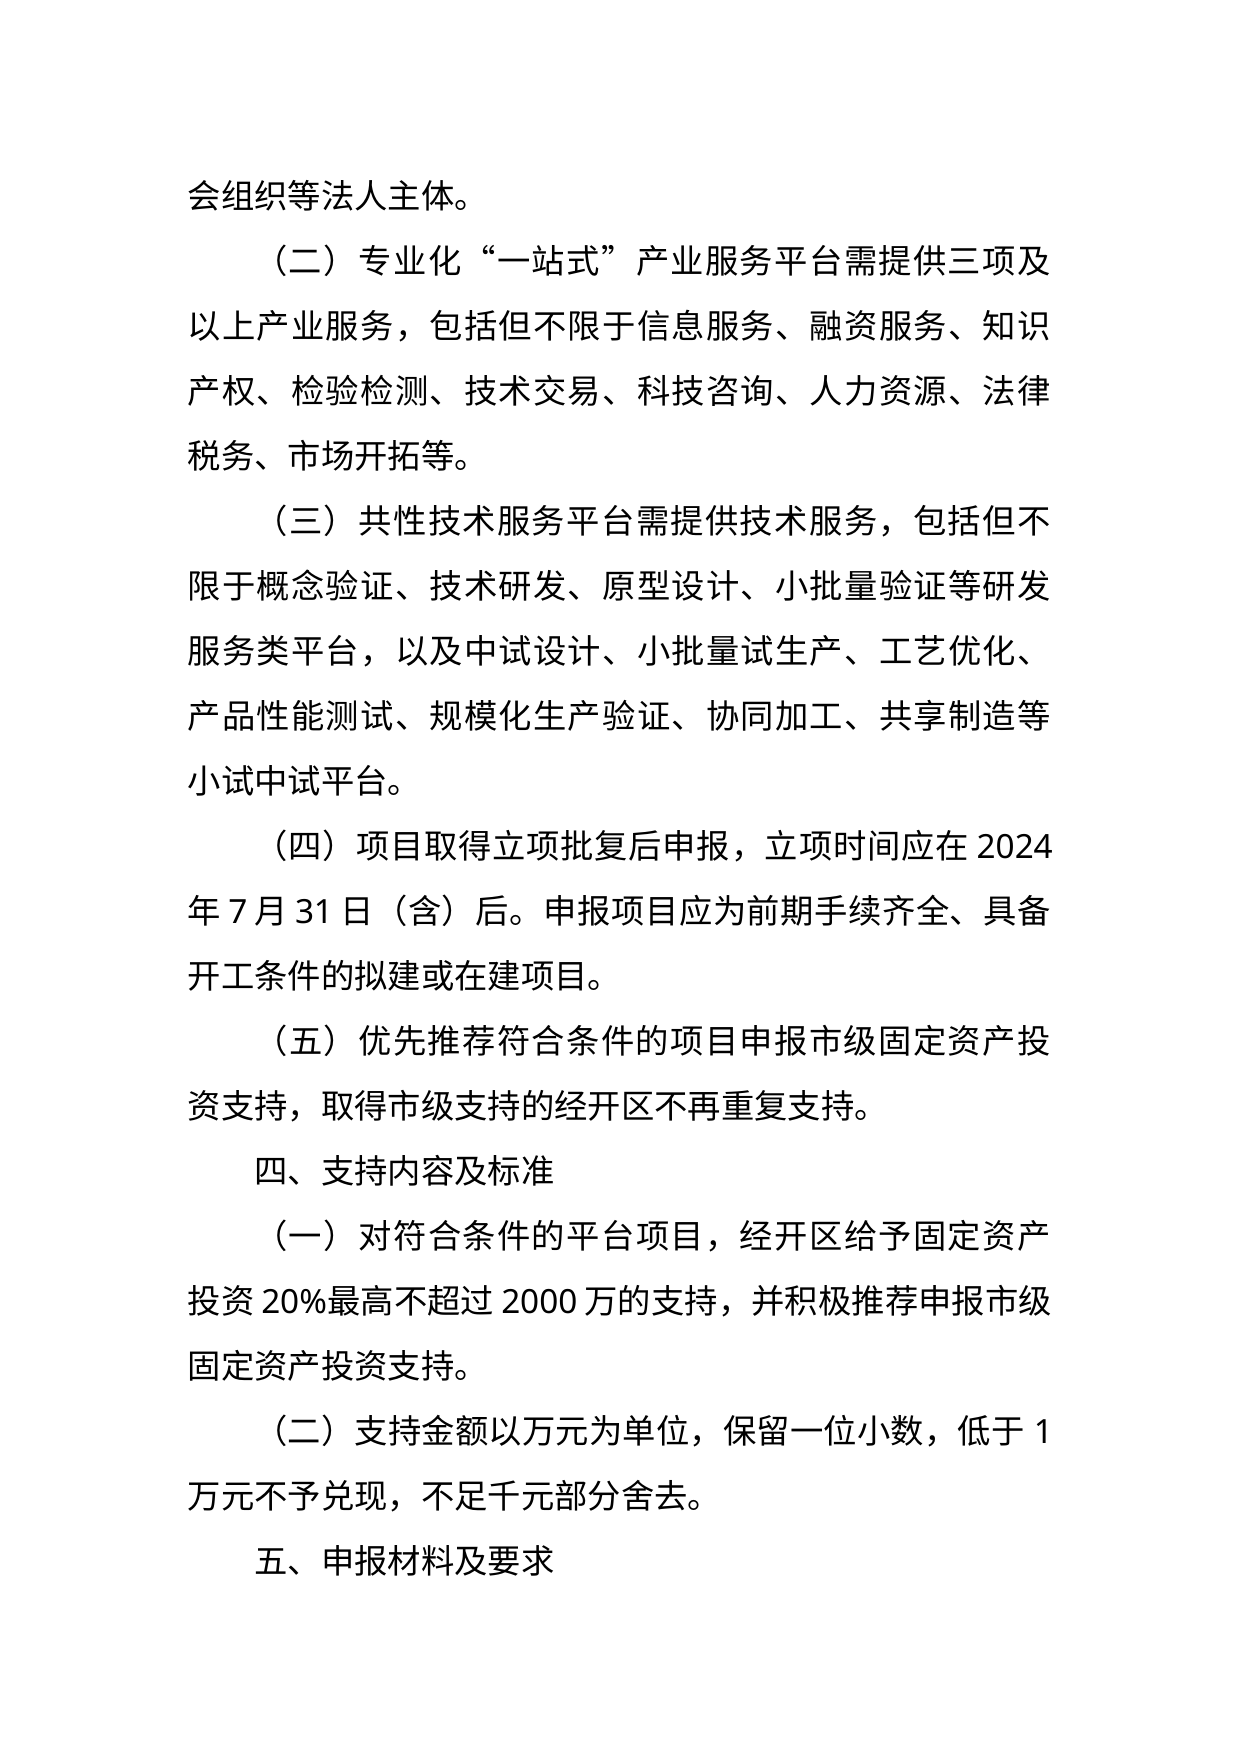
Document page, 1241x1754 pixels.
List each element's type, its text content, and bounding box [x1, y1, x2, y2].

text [187, 162, 1053, 227]
text （一）对符合条件的平台项目，经开区给予固定资产投资20%最高不超过2000万的支持，并积极推荐申报市级固定资产投资支持。 [187, 1202, 1053, 1397]
text （二）支持金额以万元为单位，保留一位小数，低于1万元不予兑现，不足千元部分舍去。 [187, 1397, 1053, 1527]
text （五）优先推荐符合条件的项目申报市级固定资产投资支持，取得市级支持的经开区不再重复支持。 [187, 1007, 1053, 1137]
text （二）专业化“一站式”产业服务平台需提供三项及以上产业服务，包括但不限于信息服务、融资服务、知识产权、检验检测、技术交易、科技咨询、人力资源、法律税务、市场开拓等。 [187, 227, 1053, 487]
text （三）共性技术服务平台需提供技术服务，包括但不限于概念验证、技术研发、原型设计、小批量验证等研发服务类平台，以及中试设计、小批量试生产、工艺优化、产品性能测试、规模化生产验证、协同加工、共享制造等小试中试平台。 [187, 487, 1053, 812]
text 五、申报材料及要求 [187, 1527, 1053, 1592]
text （四）项目取得立项批复后申报，立项时间应在2024年7月31日（含）后。申报项目应为前期手续齐全、具备开工条件的拟建或在建项目。 [187, 812, 1053, 1007]
text 四、支持内容及标准 [187, 1137, 1053, 1202]
